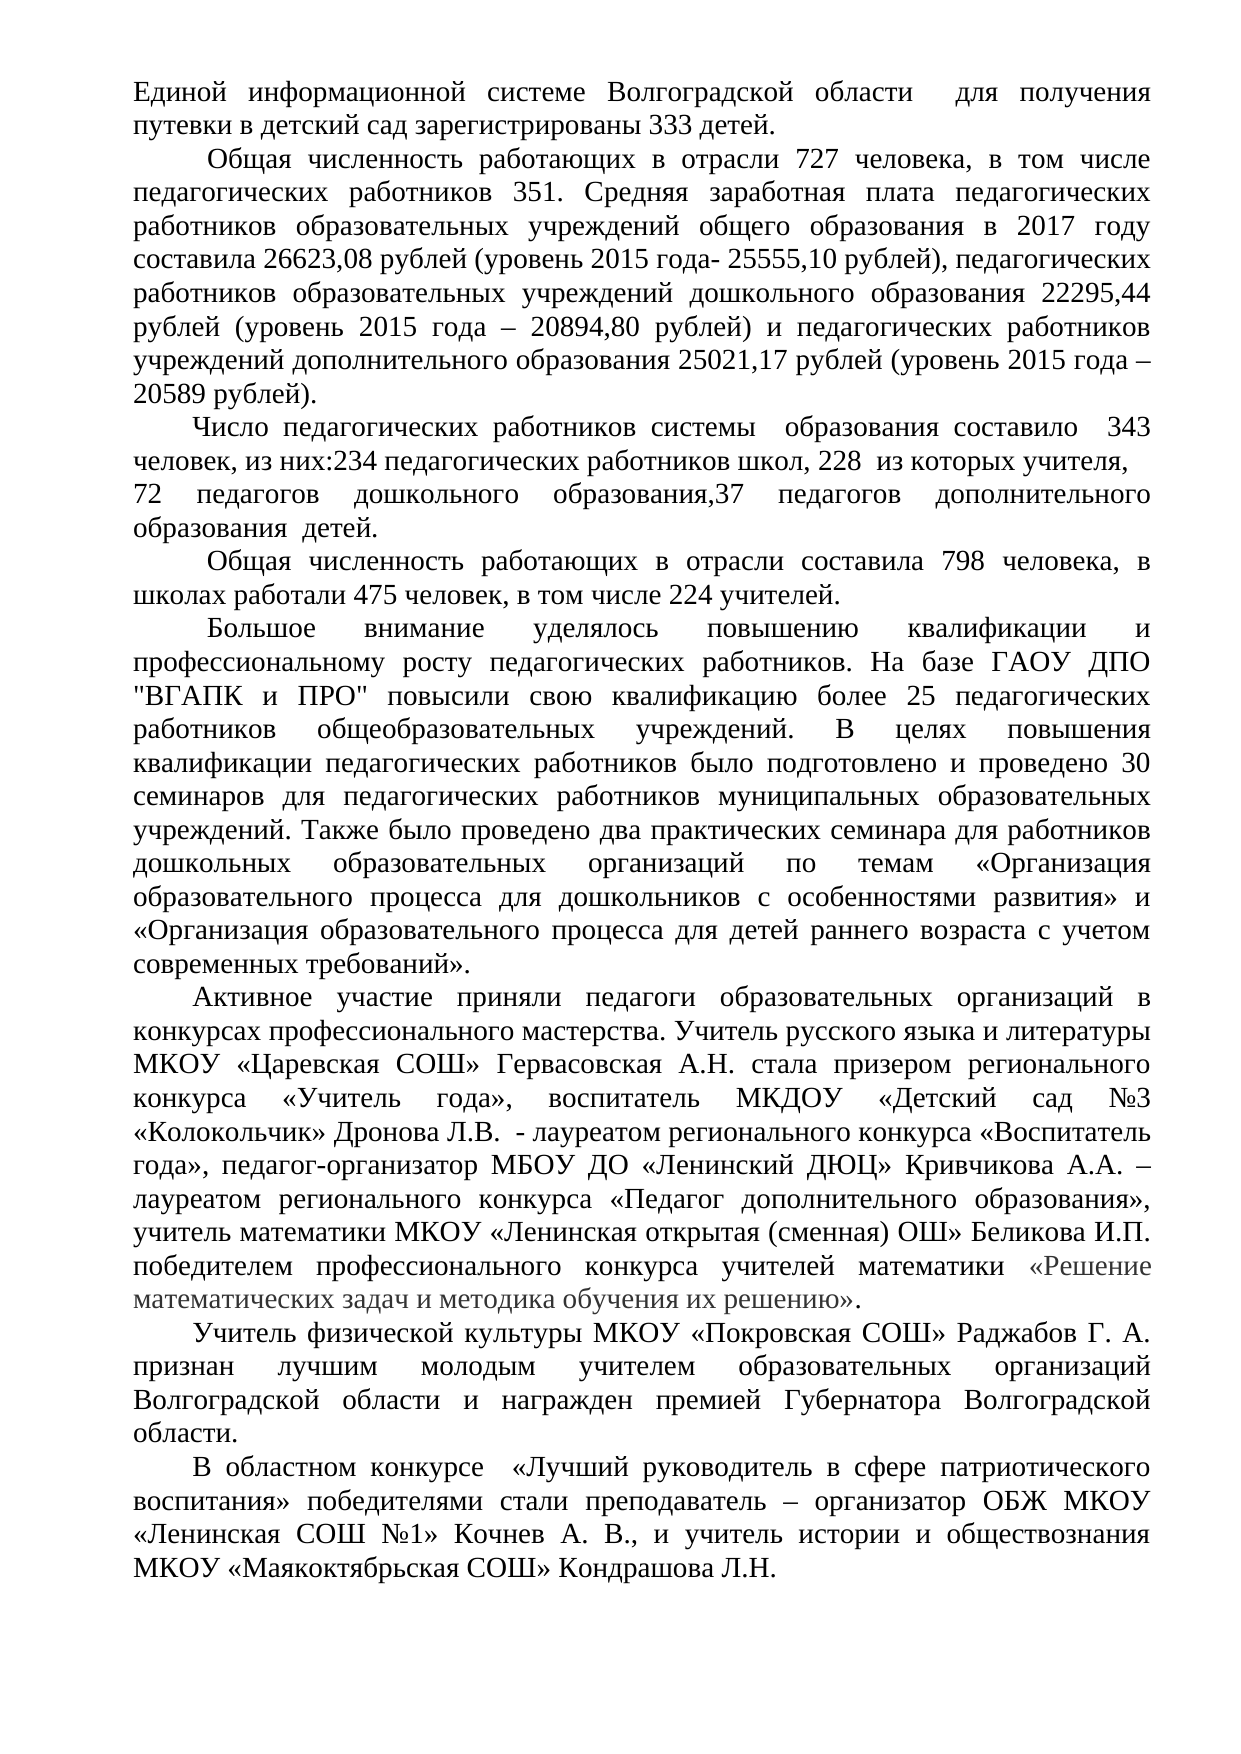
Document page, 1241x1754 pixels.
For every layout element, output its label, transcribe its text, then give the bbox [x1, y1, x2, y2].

text Общая численность работающих в отрасли 727 человека, в том числе педагогических работников 351. Средняя заработная плата педагогических работников образовательных учреждений общего образования в 2017 году составила 26623,08 рублей (уровень 2015 года- 25555,10 рублей), педагогических работников образовательных учреждений дошкольного образования 22295,44 рублей (уровень 2015 года – 20894,80 рублей) и педагогических работников учреждений дополнительного образования 25021,17 рублей (уровень 2015 года – 20589 рублей). [133, 141, 1152, 409]
text В областном конкурсе «Лучший руководитель в сфере патриотического воспитания» победителями стали преподаватель – организатор ОБЖ МКОУ «Ленинская СОШ №1» Кочнев А. В., и учитель истории и обществознания МКОУ «Маякоктябрьская СОШ» Кондрашова Л.Н. [133, 1449, 1152, 1583]
text Активное участие приняли педагоги образовательных организаций в конкурсах профессионального мастерства. Учитель русского языка и литературы МКОУ «Царевская СОШ» Гервасовская А.Н. стала призером регионального конкурса «Учитель года», воспитатель МКДОУ «Детский сад №3 «Колокольчик» Дронова Л.В. - лауреатом регионального конкурса «Воспитатель года», педагог-организатор МБОУ ДО «Ленинский ДЮЦ» Кривчикова А.А. – лауреатом регионального конкурса «Педагог дополнительного образования», учитель математики МКОУ «Ленинская открытая (сменная) ОШ» Беликова И.П. победителем профессионального конкурса учителей математики «Решение математических задач и методика обучения их решению». [133, 979, 1152, 1315]
text Общая численность работающих в отрасли составила 798 человека, в школах работали 475 человек, в том числе 224 учителей. [133, 543, 1152, 611]
text 72 педагогов дошкольного образования,37 педагогов дополнительного образования детей. [133, 476, 1152, 543]
text Учитель физической культуры МКОУ «Покровская СОШ» Раджабов Г. А. признан лучшим молодым учителем образовательных организаций Волгоградской области и награжден премией Губернатора Волгоградской области. [133, 1315, 1152, 1449]
text Большое внимание уделялось повышению квалификации и профессиональному росту педагогических работников. На базе ГАОУ ДПО "ВГАПК и ПРО" повысили свою квалификацию более 25 педагогических работников общеобразовательных учреждений. В целях повышения квалификации педагогических работников было подготовлено и проведено 30 семинаров для педагогических работников муниципальных образовательных учреждений. Также было проведено два практических семинара для работников дошкольных образовательных организаций по темам «Организация образовательного процесса для дошкольников с особенностями развития» и «Организация образовательного процесса для детей раннего возраста с учетом современных требований». [133, 611, 1152, 979]
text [133, 74, 1152, 141]
text Число педагогических работников системы образования составило 343 человек, из них:234 педагогических работников школ, 228 из которых учителя, [133, 409, 1152, 476]
